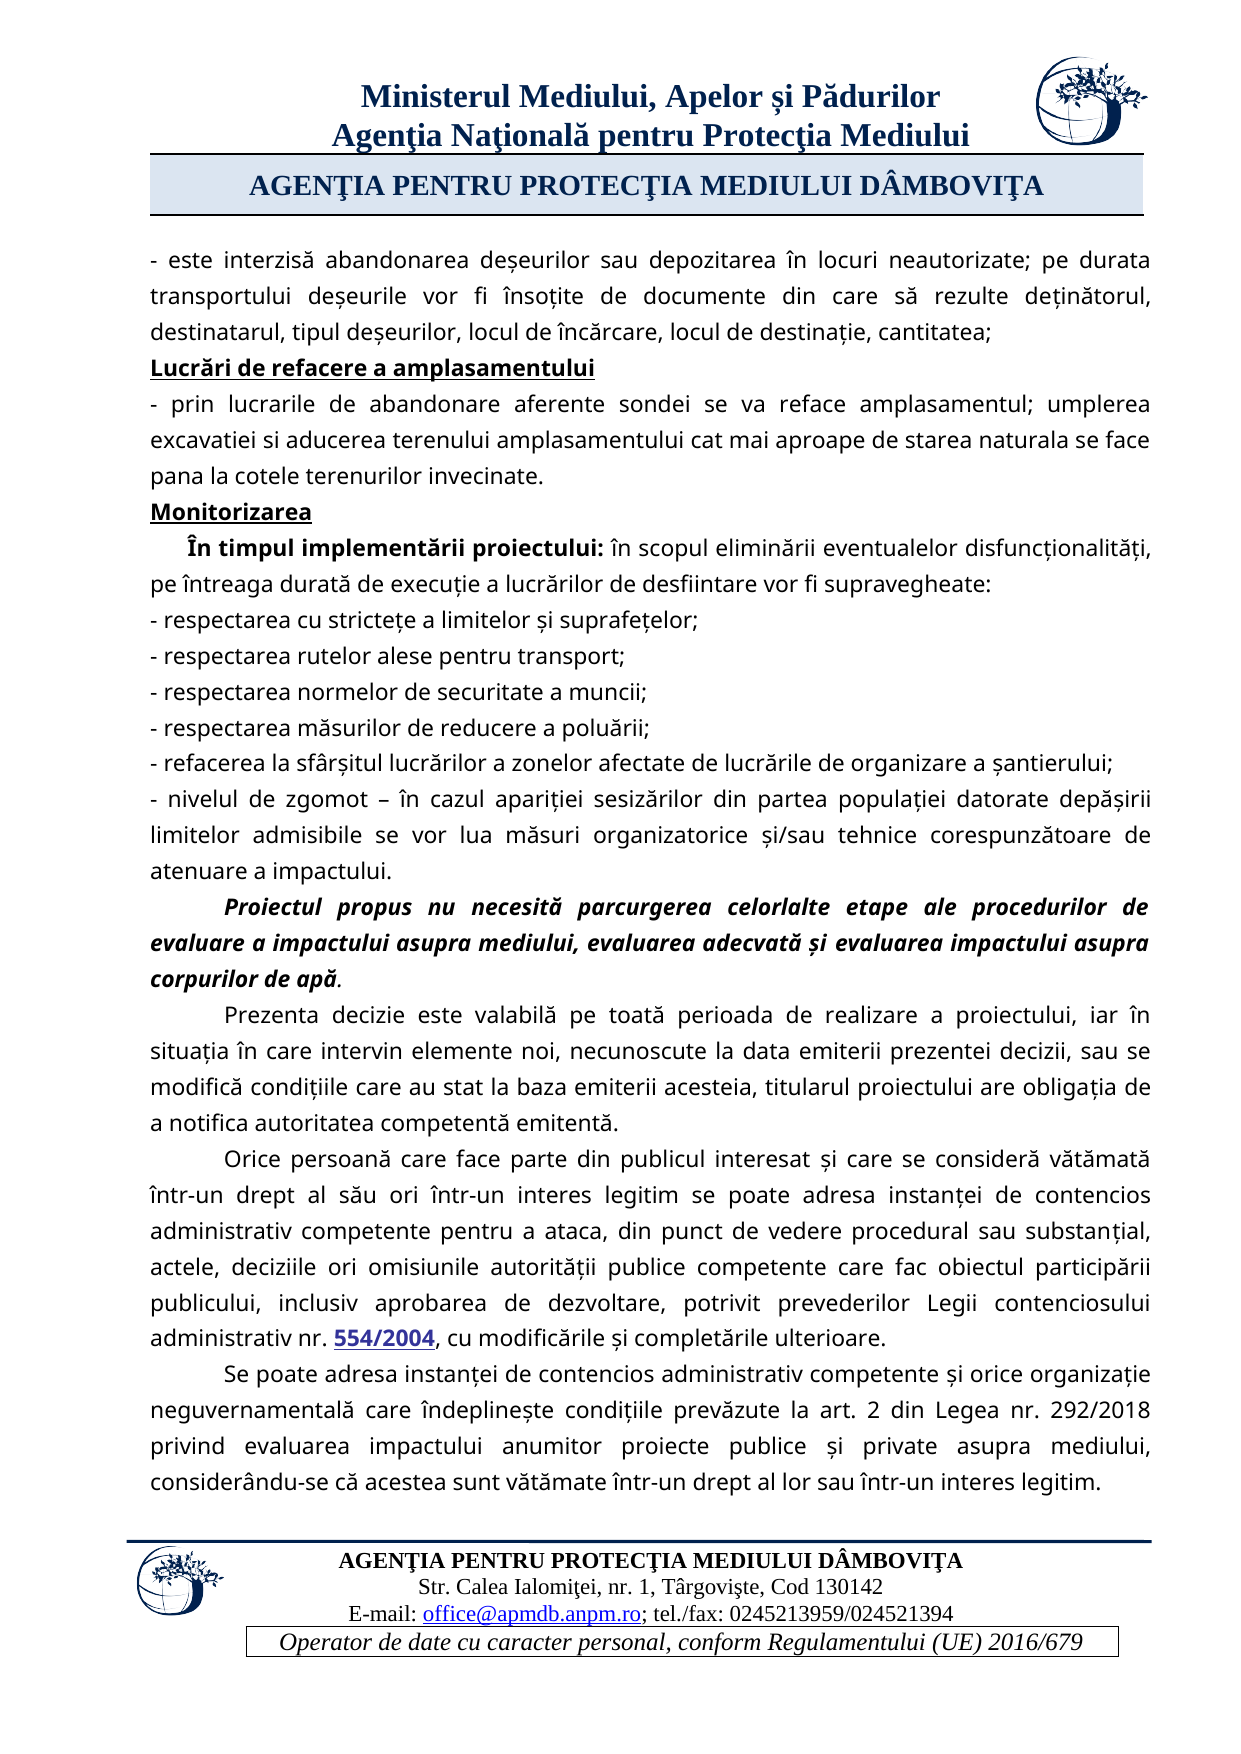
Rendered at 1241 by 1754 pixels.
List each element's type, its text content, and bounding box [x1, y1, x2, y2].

text Proiectul propus nu necesită parcurgerea celorlalte etape ale procedurilor de evaluare a impactului asupra mediului, evaluarea adecvată și evaluarea impactului asupra corpurilor de apă. [150, 891, 1152, 994]
text - respectarea măsurilor de reducere a poluării; [150, 711, 1152, 743]
text În timpul implementării proiectului: în scopul eliminării eventualelor disfuncţionalităţi, pe întreaga durată de execuţie a lucrărilor de desfiintare vor fi supravegheate: [150, 532, 1152, 599]
text Prezenta decizie este valabilă pe toată perioada de realizare a proiectului, iar în situaţia în care intervin elemente noi, necunoscute la data emiterii prezentei decizii, sau se modifică condiţiile care au stat la baza emiterii acesteia, titularul proiectului are obligaţia de a notifica autoritatea competentă emitentă. [150, 999, 1152, 1138]
text - prin lucrarile de abandonare aferente sondei se va reface amplasamentul; umplerea excavatiei si aducerea terenului amplasamentului cat mai aproape de starea naturala se face pana la cotele terenurilor invecinate. [150, 388, 1152, 491]
text Orice persoană care face parte din publicul interesat şi care se consideră vătămată într-un drept al său ori într-un interes legitim se poate adresa instanţei de contencios administrativ competente pentru a ataca, din punct de vedere procedural sau substanţial, actele, deciziile ori omisiunile autorităţii publice competente care fac obiectul participării publicului, inclusiv aprobarea de dezvoltare, potrivit prevederilor Legii contenciosului administrativ nr. 554/2004, cu modificările şi completările ulterioare. [150, 1143, 1152, 1354]
text - refacerea la sfârşitul lucrărilor a zonelor afectate de lucrările de organizare a şantierului; [150, 747, 1152, 779]
text - respectarea normelor de securitate a muncii; [150, 676, 1152, 707]
text - respectarea cu stricteţe a limitelor şi suprafeţelor; [150, 604, 1152, 635]
text Se poate adresa instanţei de contencios administrativ competente şi orice organizaţie neguvernamentală care îndeplineşte condiţiile prevăzute la art. 2 din Legea nr. 292/2018 privind evaluarea impactului anumitor proiecte publice şi private asupra mediului, considerându-se că acestea sunt vătămate într-un drept al lor sau într-un interes legitim. [150, 1358, 1152, 1497]
text - nivelul de zgomot – în cazul apariţiei sesizărilor din partea populaţiei datorate depăşirii limitelor admisibile se vor lua măsuri organizatorice şi/sau tehnice corespunzătoare de atenuare a impactului. [150, 783, 1152, 886]
text Lucrări de refacere a amplasamentului [150, 352, 1152, 383]
text - este interzisă abandonarea deșeurilor sau depozitarea în locuri neautorizate; pe durata transportului deşeurile vor fi însoțite de documente din care să rezulte deţinătorul, destinatarul, tipul deşeurilor, locul de încărcare, locul de destinaţie, cantitatea; [150, 244, 1152, 347]
text Monitorizarea [150, 496, 1152, 527]
text - respectarea rutelor alese pentru transport; [150, 639, 1152, 671]
